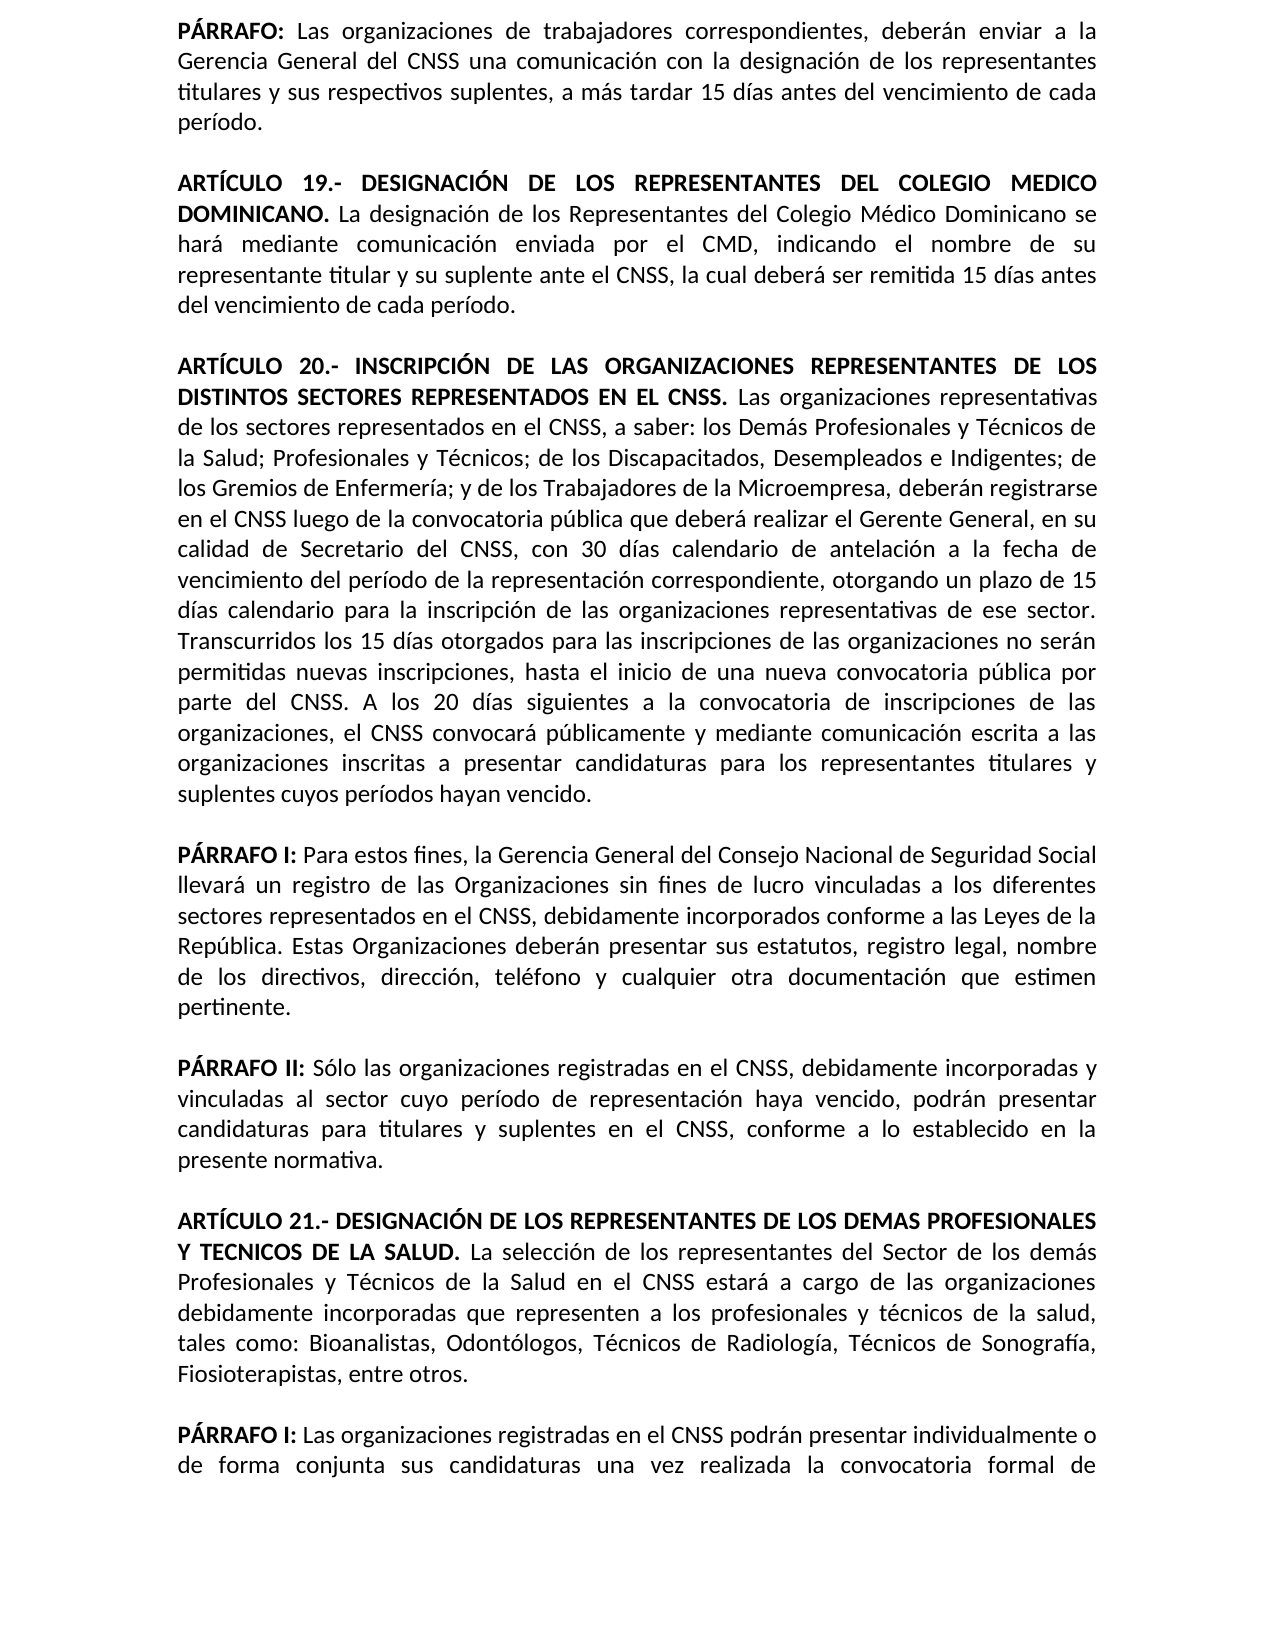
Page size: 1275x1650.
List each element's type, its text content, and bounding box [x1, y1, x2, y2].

text ARTÍCULO 19.- DESIGNACIÓN DE LOS REPRESENTANTES DEL COLEGIO MEDICO DOMINICANO. La designación de los Representantes del Colegio Médico Dominicano se hará mediante comunicación enviada por el CMD, indicando el nombre de su representante titular y su suplente ante el CNSS, la cual deberá ser remitida 15 días antes del vencimiento de cada período. [177, 167, 1098, 320]
text PÁRRAFO: Las organizaciones de trabajadores correspondientes, deberán enviar a la Gerencia General del CNSS una comunicación con la designación de los representantes titulares y sus respectivos suplentes, a más tardar 15 días antes del vencimiento de cada período. [177, 15, 1098, 137]
text ARTÍCULO 20.- INSCRIPCIÓN DE LAS ORGANIZACIONES REPRESENTANTES DE LOS DISTINTOS SECTORES REPRESENTADOS EN EL CNSS. Las organizaciones representativas de los sectores representados en el CNSS, a saber: los Demás Profesionales y Técnicos de la Salud; Profesionales y Técnicos; de los Discapacitados, Desempleados e Indigentes; de los Gremios de Enfermería; y de los Trabajadores de la Microempresa, deberán registrarse en el CNSS luego de la convocatoria pública que deberá realizar el Gerente General, en su calidad de Secretario del CNSS, con 30 días calendario de antelación a la fecha de vencimiento del período de la representación correspondiente, otorgando un plazo de 15 días calendario para la inscripción de las organizaciones representativas de ese sector. Transcurridos los 15 días otorgados para las inscripciones de las organizaciones no serán permitidas nuevas inscripciones, hasta el inicio de una nueva convocatoria pública por parte del CNSS. A los 20 días siguientes a la convocatoria de inscripciones de las organizaciones, el CNSS convocará públicamente y mediante comunicación escrita a las organizaciones inscritas a presentar candidaturas para los representantes titulares y suplentes cuyos períodos hayan vencido. [177, 351, 1098, 808]
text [177, 1419, 1098, 1480]
text PÁRRAFO II: Sólo las organizaciones registradas en el CNSS, debidamente incorporadas y vinculadas al sector cuyo período de representación haya vencido, podrán presentar candidaturas para titulares y suplentes en el CNSS, conforme a lo establecido en la presente normativa. [177, 1052, 1098, 1174]
text ARTÍCULO 21.- DESIGNACIÓN DE LOS REPRESENTANTES DE LOS DEMAS PROFESIONALES Y TECNICOS DE LA SALUD. La selección de los representantes del Sector de los demás Profesionales y Técnicos de la Salud en el CNSS estará a cargo de las organizaciones debidamente incorporadas que representen a los profesionales y técnicos de la salud, tales como: Bioanalistas, Odontólogos, Técnicos de Radiología, Técnicos de Sonografía, Fiosioterapistas, entre otros. [177, 1205, 1098, 1388]
text PÁRRAFO I: Para estos fines, la Gerencia General del Consejo Nacional de Seguridad Social llevará un registro de las Organizaciones sin fines de lucro vinculadas a los diferentes sectores representados en el CNSS, debidamente incorporados conforme a las Leyes de la República. Estas Organizaciones deberán presentar sus estatutos, registro legal, nombre de los directivos, dirección, teléfono y cualquier otra documentación que estimen pertinente. [177, 839, 1098, 1022]
